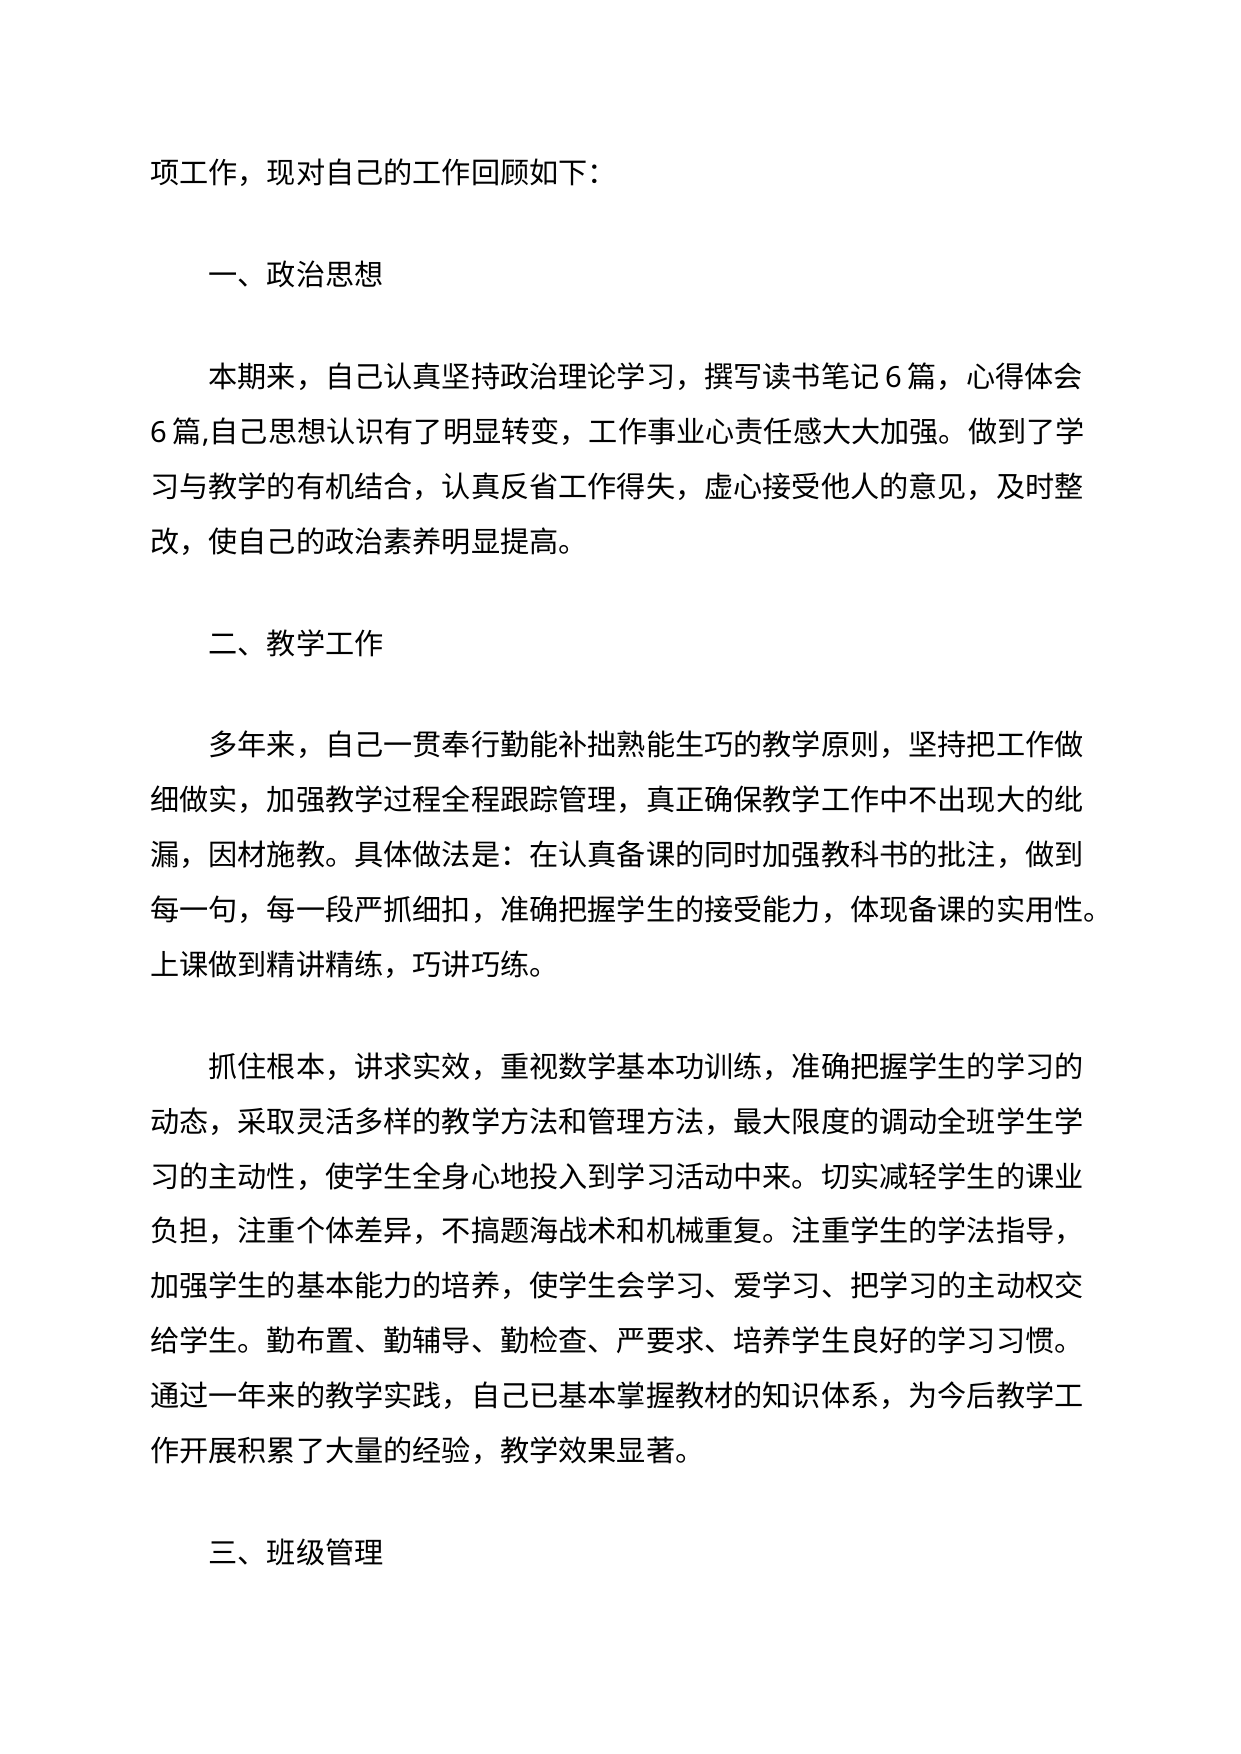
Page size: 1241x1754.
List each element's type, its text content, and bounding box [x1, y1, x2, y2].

text 三、班级管理 [150, 1529, 1090, 1572]
text 抓住根本，讲求实效，重视数学基本功训练，准确把握学生的学习的动态，采取灵活多样的教学方法和管理方法，最大限度的调动全班学生学习的主动性，使学生全身心地投入到学习活动中来。切实减轻学生的课业负担，注重个体差异，不搞题海战术和机械重复。注重学生的学法指导，加强学生的基本能力的培养，使学生会学习、爱学习、把学习的主动权交给学生。勤布置、勤辅导、勤检查、严要求、培养学生良好的学习习惯。通过一年来的教学实践，自己已基本掌握教材的知识体系，为今后教学工作开展积累了大量的经验，教学效果显著。 [150, 1043, 1090, 1470]
text 本期来，自己认真坚持政治理论学习，撰写读书笔记6篇，心得体会6篇,自己思想认识有了明显转变，工作事业心责任感大大加强。做到了学习与教学的有机结合，认真反省工作得失，虚心接受他人的意见，及时整改，使自己的政治素养明显提高。 [150, 353, 1090, 561]
text 一、政治思想 [150, 252, 1090, 294]
text 二、教学工作 [150, 620, 1090, 662]
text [150, 150, 1090, 192]
text 多年来，自己一贯奉行勤能补拙熟能生巧的教学原则，坚持把工作做细做实，加强教学过程全程跟踪管理，真正确保教学工作中不出现大的纰漏，因材施教。具体做法是：在认真备课的同时加强教科书的批注，做到每一句，每一段严抓细扣，准确把握学生的接受能力，体现备课的实用性。上课做到精讲精练，巧讲巧练。 [150, 722, 1090, 984]
